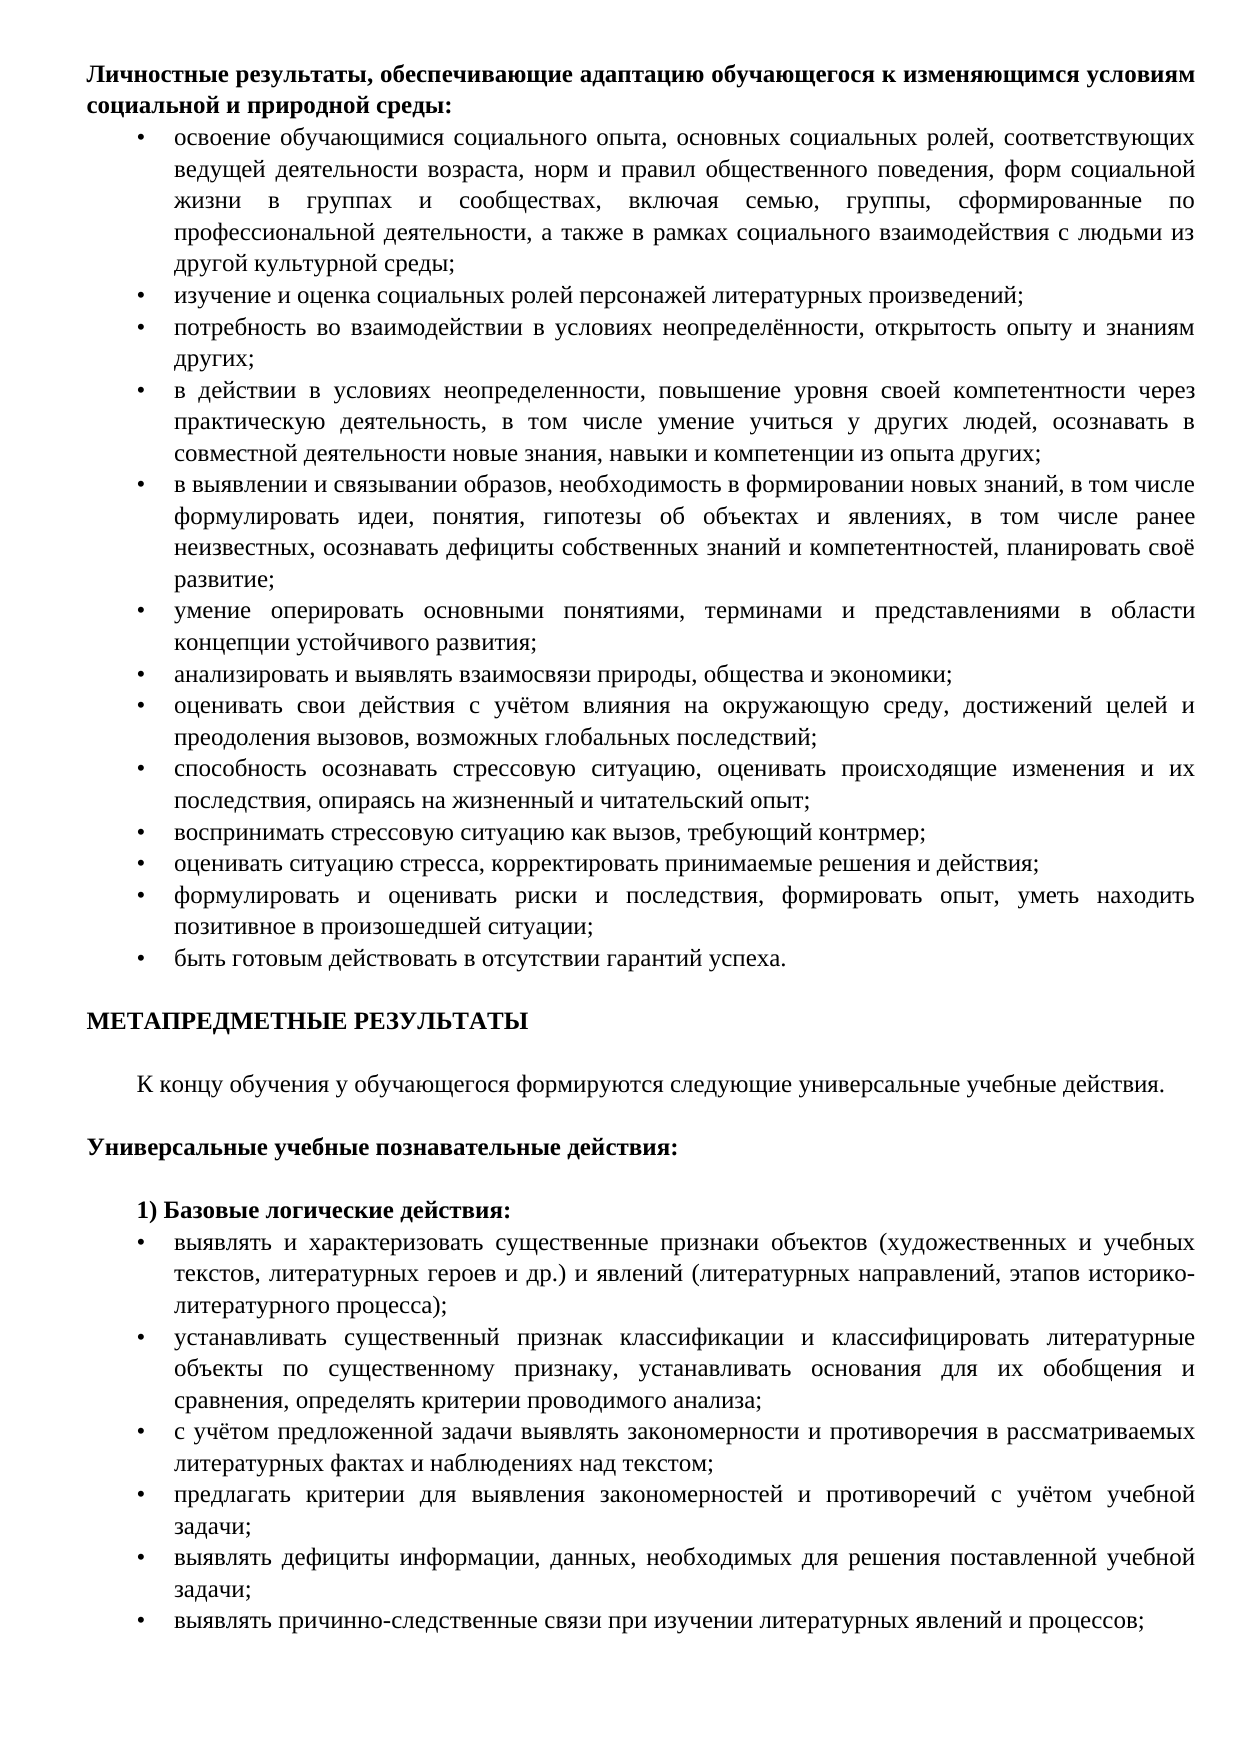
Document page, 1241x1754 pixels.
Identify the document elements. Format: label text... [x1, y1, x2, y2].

list умение оперировать основными понятиями, терминами и представлениями в области концепции устойчивого развития; [136, 596, 1196, 656]
list оценивать свои действия с учётом влияния на окружающую среду, достижений целей и преодоления вызовов, возможных глобальных последствий; [136, 690, 1196, 751]
list устанавливать существенный признак классификации и классифицировать литературные объекты по существенному признаку, устанавливать основания для их обобщения и сравнения, определять критерии проводимого анализа; [136, 1322, 1196, 1413]
list формулировать и оценивать риски и последствия, формировать опыт, уметь находить позитивное в произошедшей ситуации; [136, 880, 1196, 940]
list потребность во взаимодействии в условиях неопределённости, открытость опыту и знаниям других; [136, 312, 1196, 372]
list анализировать и выявлять взаимосвязи природы, общества и экономики; [136, 659, 1196, 687]
list в действии в условиях неопределенности, повышение уровня своей компетентности через практическую деятельность, в том числе умение учиться у других людей, осознавать в совместной деятельности новые знания, навыки и компетенции из опыта других; [136, 375, 1196, 467]
text 1) Базовые логические действия: [74, 1195, 1196, 1224]
text Личностные результаты, обеспечивающие адаптацию обучающегося к изменяющимся условиям социальной и природной среды: [86, 59, 1196, 119]
list освоение обучающимися социального опыта, основных социальных ролей, соответствующих ведущей деятельности возраста, норм и правил общественного поведения, форм социальной жизни в группах и сообществах, включая семью, группы, сформированные по профессиональной деятельности, а также в рамках социального взаимодействия с людьми из другой культурной среды; [136, 122, 1196, 277]
list предлагать критерии для выявления закономерностей и противоречий с учётом учебной задачи; [136, 1479, 1196, 1540]
text МЕТАПРЕДМЕТНЫЕ РЕЗУЛЬТАТЫ [86, 1006, 1196, 1035]
list выявлять и характеризовать существенные признаки объектов (художественных и учебных текстов, литературных героев и др.) и явлений (литературных направлений, этапов историко-литературного процесса); [136, 1227, 1196, 1319]
list выявлять причинно-следственные связи при изучении литературных явлений и процессов; [136, 1606, 1196, 1634]
list воспринимать стрессовую ситуацию как вызов, требующий контрмер; [136, 817, 1196, 845]
list быть готовым действовать в отсутствии гарантий успеха. [136, 943, 1196, 972]
list выявлять дефициты информации, данных, необходимых для решения поставленной учебной задачи; [136, 1542, 1196, 1603]
list способность осознавать стрессовую ситуацию, оценивать происходящие изменения и их последствия, опираясь на жизненный и читательский опыт; [136, 753, 1196, 814]
list оценивать ситуацию стресса, корректировать принимаемые решения и действия; [136, 848, 1196, 877]
list с учётом предложенной задачи выявлять закономерности и противоречия в рассматриваемых литературных фактах и наблюдениях над текстом; [136, 1416, 1196, 1477]
text Универсальные учебные познавательные действия: [86, 1132, 1196, 1161]
text К концу обучения у обучающегося формируются следующие универсальные учебные действия. [74, 1069, 1196, 1098]
list в выявлении и связывании образов, необходимость в формировании новых знаний, в том числе формулировать идеи, понятия, гипотезы об объектах и явлениях, в том числе ранее неизвестных, осознавать дефициты собственных знаний и компетентностей, планировать своё развитие; [136, 469, 1196, 593]
list изучение и оценка социальных ролей персонажей литературных произведений; [136, 280, 1196, 309]
